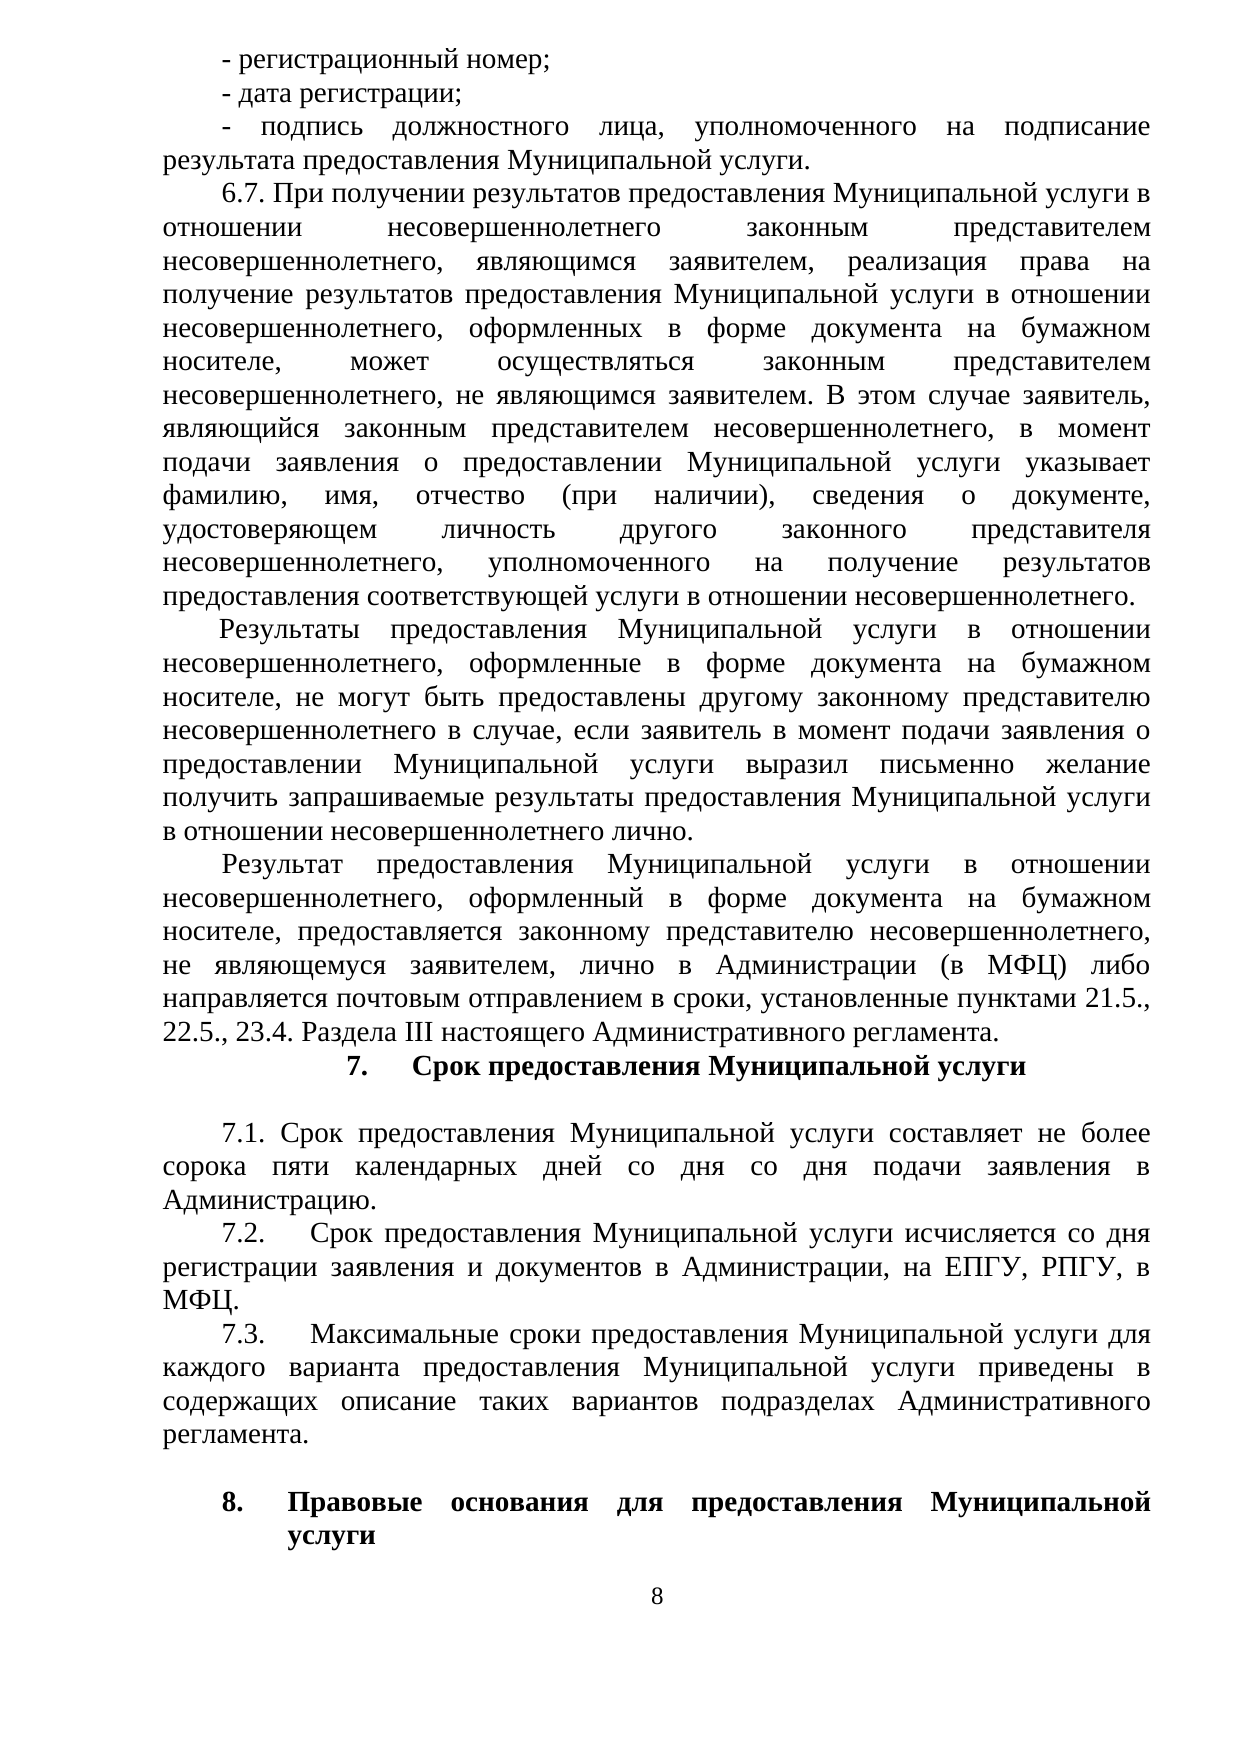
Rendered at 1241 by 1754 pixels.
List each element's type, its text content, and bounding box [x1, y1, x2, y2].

list Срок предоставления Муниципальной услуги исчисляется со дня регистрации заявления и документов в Администрации, на ЕПГУ, РПГУ, в МФЦ. [162, 1215, 1152, 1316]
text - подпись должностного лица, уполномоченного на подписание результата предоставления Муниципальной услуги. [162, 108, 1152, 176]
list Максимальные сроки предоставления Муниципальной услуги для каждого варианта предоставления Муниципальной услуги приведены в содержащих описание таких вариантов подразделах Административного регламента. [162, 1316, 1152, 1450]
text - регистрационный номер; [162, 41, 1152, 75]
text Результат предоставления Муниципальной услуги в отношении несовершеннолетнего, оформленный в форме документа на бумажном носителе, предоставляется законному представителю несовершеннолетнего, не являющемуся заявителем, лично в Администрации (в МФЦ) либо направляется почтовым отправлением в сроки, установленные пунктами 21.5., 22.5., 23.4. Раздела III настоящего Административного регламента. [162, 846, 1152, 1048]
text 6.7. При получении результатов предоставления Муниципальной услуги в отношении несовершеннолетнего законным представителем несовершеннолетнего, являющимся заявителем, реализация права на получение результатов предоставления Муниципальной услуги в отношении несовершеннолетнего, оформленных в форме документа на бумажном носителе, может осуществляться законным представителем несовершеннолетнего, не являющимся заявителем. В этом случае заявитель, являющийся законным представителем несовершеннолетнего, в момент подачи заявления о предоставлении Муниципальной услуги указывает фамилию, имя, отчество (при наличии), сведения о документе, удостоверяющем личность другого законного представителя несовершеннолетнего, уполномоченного на получение результатов предоставления соответствующей услуги в отношении несовершеннолетнего. [162, 176, 1152, 612]
text 7.1. Срок предоставления Муниципальной услуги составляет не более сорока пяти календарных дней со дня со дня подачи заявления в Администрацию. [162, 1115, 1152, 1215]
text Результаты предоставления Муниципальной услуги в отношении несовершеннолетнего, оформленные в форме документа на бумажном носителе, не могут быть предоставлены другому законному представителю несовершеннолетнего в случае, если заявитель в момент подачи заявления о предоставлении Муниципальной услуги выразил письменно желание получить запрашиваемые результаты предоставления Муниципальной услуги в отношении несовершеннолетнего лично. [162, 612, 1152, 846]
text - дата регистрации; [162, 75, 1152, 108]
list Правовые основания для предоставления Муниципальной услуги [222, 1484, 1152, 1551]
list Срок предоставления Муниципальной услуги [222, 1048, 1152, 1081]
